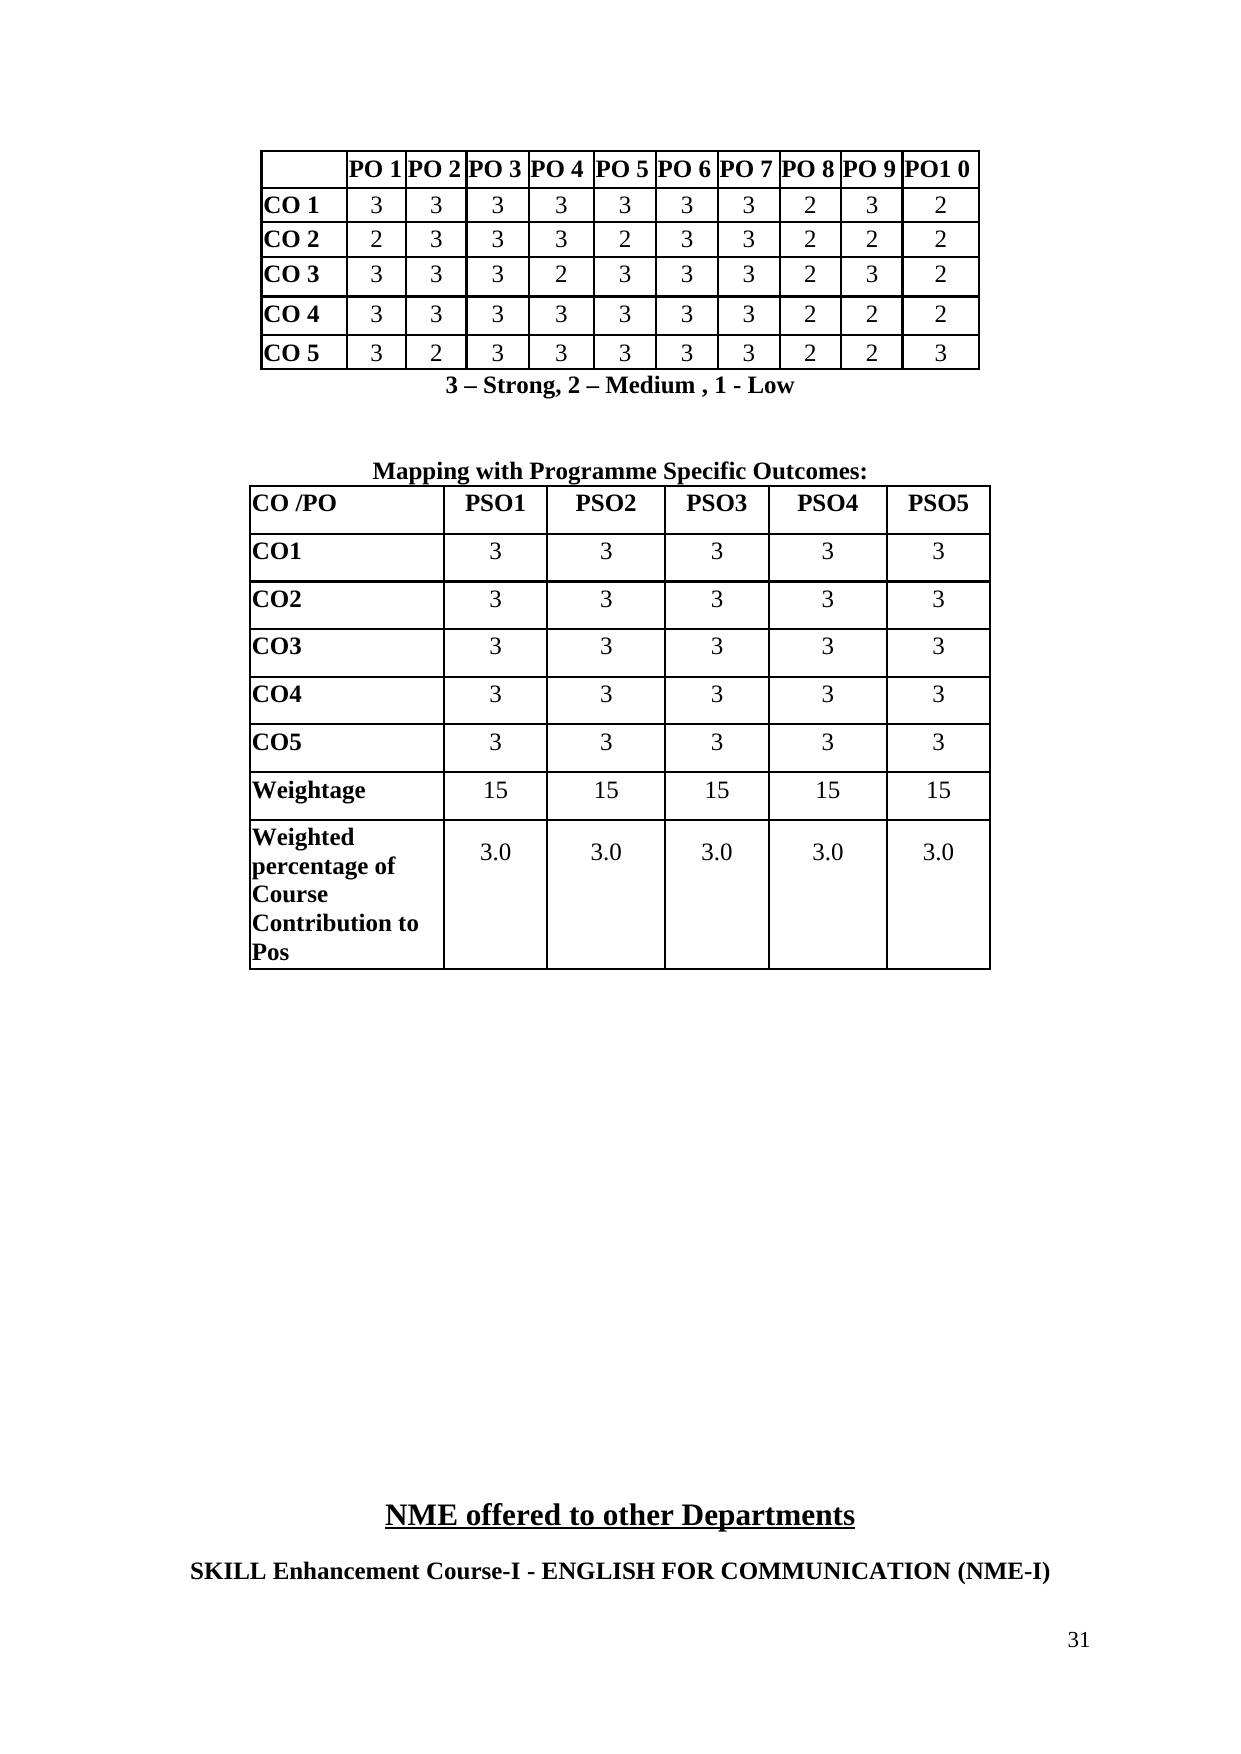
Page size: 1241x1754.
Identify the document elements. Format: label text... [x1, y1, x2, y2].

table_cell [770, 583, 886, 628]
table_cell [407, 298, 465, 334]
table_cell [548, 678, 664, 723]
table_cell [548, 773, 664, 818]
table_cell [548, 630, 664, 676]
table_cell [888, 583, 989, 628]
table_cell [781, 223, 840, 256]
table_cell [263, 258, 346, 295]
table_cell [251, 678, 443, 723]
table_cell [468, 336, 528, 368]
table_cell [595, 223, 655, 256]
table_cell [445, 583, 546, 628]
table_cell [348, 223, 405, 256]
text SKILL Enhancement Course-I - ENGLISH FOR COMMUNICATION (NME-I) [150, 1558, 1090, 1585]
text 3 – Strong, 2 – Medium , 1 - Low [150, 370, 1090, 399]
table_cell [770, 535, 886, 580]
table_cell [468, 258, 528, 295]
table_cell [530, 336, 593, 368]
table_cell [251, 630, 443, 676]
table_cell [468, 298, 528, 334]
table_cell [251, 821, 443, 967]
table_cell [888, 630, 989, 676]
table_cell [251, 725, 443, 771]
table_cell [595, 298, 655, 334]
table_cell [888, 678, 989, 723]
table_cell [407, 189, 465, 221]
table_header PO 9 [842, 152, 901, 187]
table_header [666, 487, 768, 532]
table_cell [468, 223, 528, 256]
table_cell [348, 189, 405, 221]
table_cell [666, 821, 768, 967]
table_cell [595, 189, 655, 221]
table_header PO 4 [530, 152, 593, 187]
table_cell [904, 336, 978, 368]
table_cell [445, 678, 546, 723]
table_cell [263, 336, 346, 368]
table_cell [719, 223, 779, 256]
table_header PO 5 [595, 152, 655, 187]
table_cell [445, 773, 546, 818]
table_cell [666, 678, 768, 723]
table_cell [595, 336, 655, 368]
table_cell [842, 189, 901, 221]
table_header PO 3 [468, 152, 528, 187]
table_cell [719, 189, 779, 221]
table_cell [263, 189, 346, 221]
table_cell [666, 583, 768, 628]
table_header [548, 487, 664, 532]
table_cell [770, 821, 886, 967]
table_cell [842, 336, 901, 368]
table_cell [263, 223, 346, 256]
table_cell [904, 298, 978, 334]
text Mapping with Programme Specific Outcomes: [150, 456, 1090, 484]
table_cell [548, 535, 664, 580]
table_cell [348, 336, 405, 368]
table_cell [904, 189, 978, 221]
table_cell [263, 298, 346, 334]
table_header [263, 152, 346, 187]
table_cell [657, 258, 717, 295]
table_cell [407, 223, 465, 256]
table_header PO 6 [657, 152, 717, 187]
table_header PO 2 [407, 152, 465, 187]
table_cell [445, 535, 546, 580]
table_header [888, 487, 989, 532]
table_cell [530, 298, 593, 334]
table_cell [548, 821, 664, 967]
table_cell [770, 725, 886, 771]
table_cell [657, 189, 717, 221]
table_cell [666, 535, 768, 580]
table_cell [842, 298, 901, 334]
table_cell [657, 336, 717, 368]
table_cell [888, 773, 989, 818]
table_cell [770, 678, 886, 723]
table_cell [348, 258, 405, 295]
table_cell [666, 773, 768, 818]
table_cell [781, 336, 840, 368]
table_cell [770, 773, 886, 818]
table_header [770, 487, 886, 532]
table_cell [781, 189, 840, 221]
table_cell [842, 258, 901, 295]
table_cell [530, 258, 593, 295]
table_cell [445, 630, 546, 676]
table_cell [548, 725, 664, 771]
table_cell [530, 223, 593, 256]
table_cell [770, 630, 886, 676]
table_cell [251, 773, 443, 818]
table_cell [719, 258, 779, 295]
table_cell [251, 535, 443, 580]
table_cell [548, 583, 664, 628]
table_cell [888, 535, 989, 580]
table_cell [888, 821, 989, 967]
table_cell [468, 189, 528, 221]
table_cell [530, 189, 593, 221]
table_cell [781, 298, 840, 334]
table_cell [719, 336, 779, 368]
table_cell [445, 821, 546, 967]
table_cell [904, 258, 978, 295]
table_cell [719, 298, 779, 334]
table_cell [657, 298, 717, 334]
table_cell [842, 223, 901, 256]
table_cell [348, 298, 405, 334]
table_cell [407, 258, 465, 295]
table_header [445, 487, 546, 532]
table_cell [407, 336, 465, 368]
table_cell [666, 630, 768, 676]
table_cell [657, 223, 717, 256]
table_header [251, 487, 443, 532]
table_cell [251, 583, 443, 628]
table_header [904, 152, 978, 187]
table_header PO 1 [348, 152, 405, 187]
table_header PO 7 [719, 152, 779, 187]
table_header PO 8 [781, 152, 840, 187]
text NME offered to other Departments [150, 1504, 1090, 1531]
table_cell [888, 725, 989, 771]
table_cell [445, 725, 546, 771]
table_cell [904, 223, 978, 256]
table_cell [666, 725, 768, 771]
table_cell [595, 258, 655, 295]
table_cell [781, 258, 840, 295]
